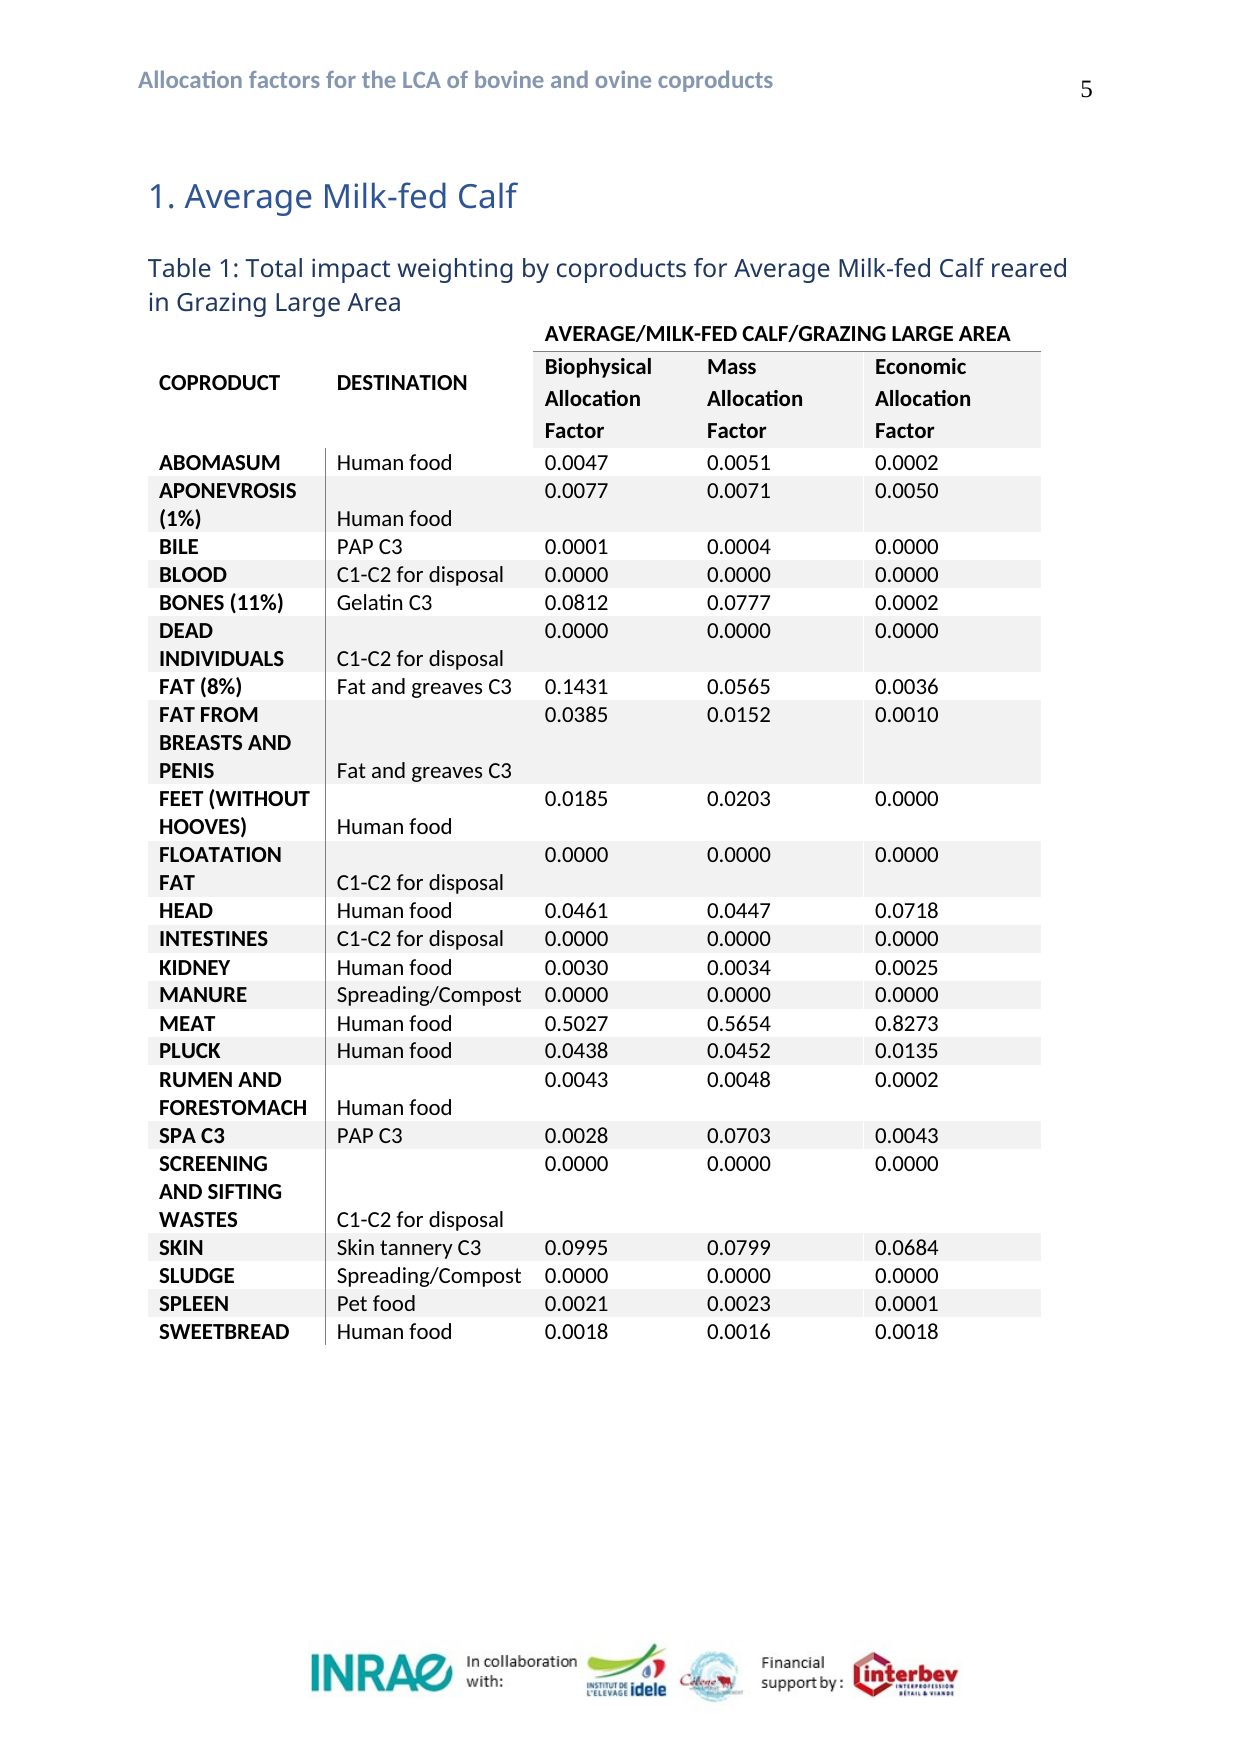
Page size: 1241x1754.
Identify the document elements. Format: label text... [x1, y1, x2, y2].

table_cell 0.0000 [533, 560, 696, 588]
table_cell Mass Allocation Factor [696, 352, 863, 448]
table_cell 0.0043 [864, 1121, 1041, 1149]
table_cell 0.0385 [533, 700, 696, 784]
table_cell Biophysical Allocation Factor [533, 352, 696, 448]
table_cell 0.0034 [696, 953, 863, 981]
table_cell 0.0000 [864, 925, 1041, 953]
table_cell 0.0021 [533, 1289, 696, 1317]
table_cell 0.0002 [864, 588, 1041, 616]
table_cell Aponevrosis (1%) [148, 476, 325, 532]
table_cell Human food [326, 1037, 533, 1065]
table_cell 0.0000 [864, 785, 1041, 841]
table_cell 0.0018 [864, 1317, 1041, 1345]
table_cell 0.0812 [533, 588, 696, 616]
table_cell 0.0050 [864, 476, 1041, 532]
table_cell 0.0016 [696, 1317, 863, 1345]
table_cell Meat [148, 1009, 325, 1037]
table_cell Pet food [326, 1289, 533, 1317]
table_cell 0.0001 [864, 1289, 1041, 1317]
table_cell 0.1431 [533, 673, 696, 700]
table_cell Floatation fat [148, 841, 325, 897]
table_cell 0.0000 [696, 925, 863, 953]
table_cell 0.0010 [864, 700, 1041, 784]
subtitle Average Milk-fed Calf [148, 173, 1093, 218]
table_cell 0.5654 [696, 1009, 863, 1037]
table_cell 0.0000 [696, 841, 863, 897]
table_cell 0.0028 [533, 1121, 696, 1149]
table_cell 0.0565 [696, 673, 863, 700]
table_cell 0.0004 [696, 532, 863, 560]
table_cell 0.0461 [533, 897, 696, 924]
table_cell 0.0000 [533, 1149, 696, 1233]
table_cell 0.0036 [864, 673, 1041, 700]
table_cell C1-C2 for disposal [326, 616, 533, 672]
table_cell 0.0018 [533, 1317, 696, 1345]
table_cell 0.0043 [533, 1065, 696, 1121]
table_cell Abomasum [148, 448, 325, 476]
table_cell 0.0000 [864, 841, 1041, 897]
table_cell Human food [326, 476, 533, 532]
table_cell 0.0000 [533, 841, 696, 897]
table_cell 0.0438 [533, 1037, 696, 1065]
table_cell 0.0000 [533, 925, 696, 953]
table_cell Dead individuals [148, 616, 325, 672]
table_cell Blood [148, 560, 325, 588]
table_cell Fat from breasts and penis [148, 700, 325, 784]
table_cell Rumen and forestomach [148, 1065, 325, 1121]
table_cell C1-C2 for disposal [326, 1149, 533, 1233]
table_cell 0.0023 [696, 1289, 863, 1317]
table_cell Human food [326, 953, 533, 981]
table_cell Gelatin C3 [326, 588, 533, 616]
table_cell 0.0000 [864, 616, 1041, 672]
table_cell 0.0000 [696, 1149, 863, 1233]
table_cell Manure [148, 981, 325, 1009]
table_cell Fat (8%) [148, 673, 325, 700]
table_cell 0.0071 [696, 476, 863, 532]
table_cell 0.0000 [533, 1261, 696, 1289]
table_cell 0.0048 [696, 1065, 863, 1121]
table_cell 0.0000 [864, 1261, 1041, 1289]
table_cell Kidney [148, 953, 325, 981]
picture [306, 1635, 963, 1713]
table_cell Skin tannery C3 [326, 1233, 533, 1261]
table_cell 0.0452 [696, 1037, 863, 1065]
table_cell 0.0000 [864, 560, 1041, 588]
table_cell 0.0000 [696, 981, 863, 1009]
table_cell Fat and greaves C3 [326, 673, 533, 700]
table_cell 0.0000 [864, 532, 1041, 560]
table_cell Human food [326, 785, 533, 841]
table_cell C1-C2 for disposal [326, 560, 533, 588]
table_cell 0.0135 [864, 1037, 1041, 1065]
table_cell 0.0000 [864, 1149, 1041, 1233]
table_cell 0.0047 [533, 448, 696, 476]
table_cell 0.0703 [696, 1121, 863, 1149]
table_cell Spleen [148, 1289, 325, 1317]
table_cell 0.0995 [533, 1233, 696, 1261]
table_cell 0.0000 [864, 981, 1041, 1009]
table_cell 0.0000 [533, 616, 696, 672]
table_cell 0.0001 [533, 532, 696, 560]
table_cell PAP C3 [326, 1121, 533, 1149]
table_header Average/milk-fed calf/grazing large area [533, 319, 1041, 351]
table_cell 0.0777 [696, 588, 863, 616]
table_cell C1-C2 for disposal [326, 841, 533, 897]
table_cell Human food [326, 897, 533, 924]
table_cell Bile [148, 532, 325, 560]
table_cell 0.0077 [533, 476, 696, 532]
table_cell 0.0152 [696, 700, 863, 784]
table_cell 0.0447 [696, 897, 863, 924]
table_cell Sludge [148, 1261, 325, 1289]
table_cell 0.0799 [696, 1233, 863, 1261]
table_cell 0.0684 [864, 1233, 1041, 1261]
table_cell 0.0000 [696, 1261, 863, 1289]
table_cell Human food [326, 1317, 533, 1345]
table_cell Feet (without hooves) [148, 785, 325, 841]
table_cell 0.0718 [864, 897, 1041, 924]
table_cell C1-C2 for disposal [326, 925, 533, 953]
table_header COPRODUCT [148, 319, 325, 448]
table_cell Head [148, 897, 325, 924]
table_cell Economic Allocation Factor [864, 352, 1041, 448]
table_cell Fat and greaves C3 [326, 700, 533, 784]
table_cell 0.0203 [696, 785, 863, 841]
table_cell Human food [326, 1065, 533, 1121]
table_cell 0.0000 [696, 616, 863, 672]
table_cell Spreading/Compost [326, 981, 533, 1009]
table_cell PAP C3 [326, 532, 533, 560]
table_cell 0.8273 [864, 1009, 1041, 1037]
table_cell SPA C3 [148, 1121, 325, 1149]
table_cell Human food [326, 1009, 533, 1037]
table_cell 0.0000 [696, 560, 863, 588]
table_cell Bones (11%) [148, 588, 325, 616]
table_cell Human food [326, 448, 533, 476]
table_cell 0.0030 [533, 953, 696, 981]
table_cell 0.0185 [533, 785, 696, 841]
subtitle Table 1: Total impact weighting by coproducts for Average Milk-fed Calf reared in Grazing Large Area [148, 251, 1093, 319]
table_cell Intestines [148, 925, 325, 953]
table_cell 0.5027 [533, 1009, 696, 1037]
table_cell Spreading/Compost [326, 1261, 533, 1289]
table_cell Screening and sifting wastes [148, 1149, 325, 1233]
table_header Destination [325, 319, 533, 448]
table_cell 0.0000 [533, 981, 696, 1009]
table_cell Skin [148, 1233, 325, 1261]
table_cell Sweetbread [148, 1317, 325, 1345]
table_cell 0.0002 [864, 448, 1041, 476]
table_cell 0.0025 [864, 953, 1041, 981]
table_cell Pluck [148, 1037, 325, 1065]
table_cell 0.0051 [696, 448, 863, 476]
table_cell 0.0002 [864, 1065, 1041, 1121]
